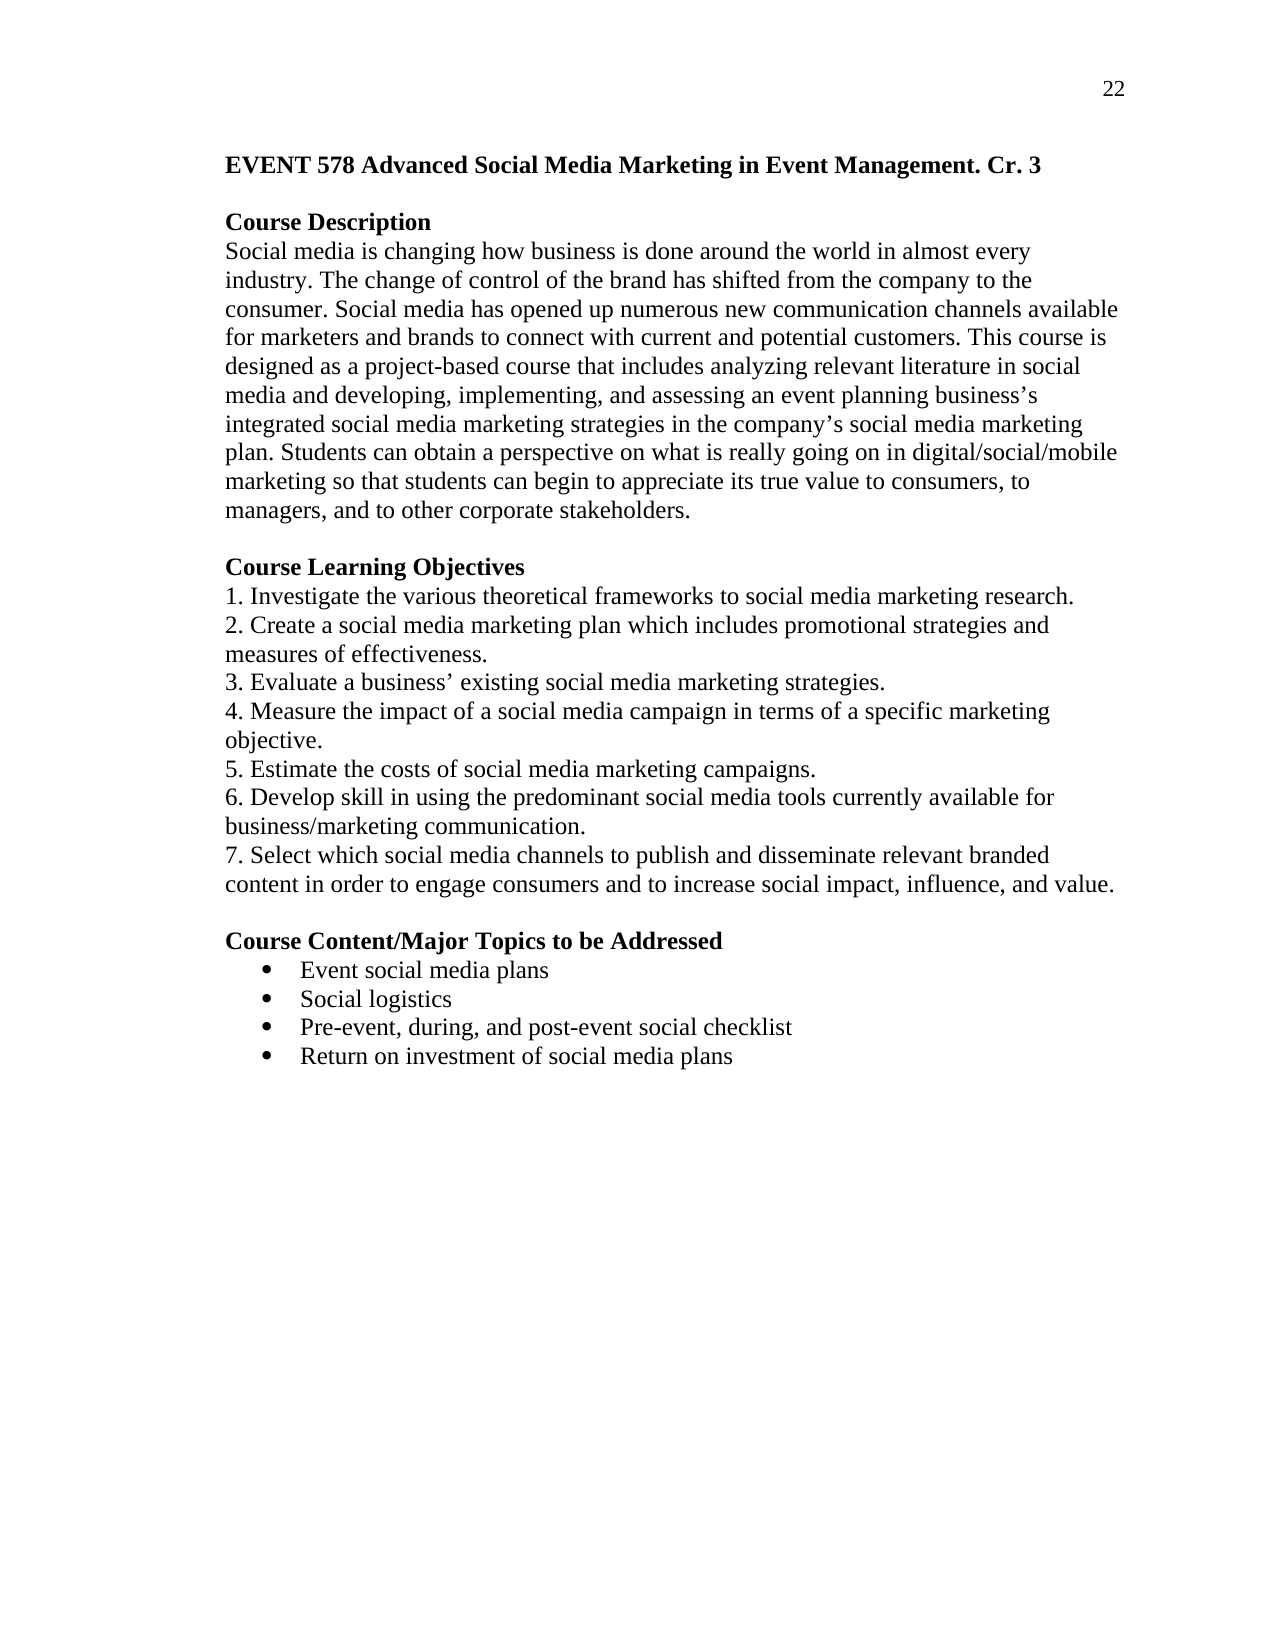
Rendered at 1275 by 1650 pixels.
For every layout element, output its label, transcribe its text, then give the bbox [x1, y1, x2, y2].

text 3. Evaluate a business’ existing social media marketing strategies. [150, 667, 1125, 696]
list Pre-event, during, and post-event social checklist [262, 1012, 1125, 1041]
text 5. Estimate the costs of social media marketing campaigns. [150, 754, 1125, 782]
text Course Content/Major Topics to be Addressed [225, 926, 1125, 955]
text 7. Select which social media channels to publish and disseminate relevant branded content in order to engage consumers and to increase social impact, influence, and value. [225, 840, 1125, 897]
text 1. Investigate the various theoretical frameworks to social media marketing research. [150, 581, 1125, 610]
text Course Description [150, 207, 1125, 236]
text EVENT 578 Advanced Social Media Marketing in Event Management. Cr. 3 [150, 150, 1125, 179]
text 6. Develop skill in using the predominant social media tools currently available for business/marketing communication. [225, 782, 1125, 840]
list Event social media plans [262, 955, 1125, 984]
list Return on investment of social media plans [262, 1041, 1125, 1070]
list Social logistics [262, 984, 1125, 1012]
text Course Learning Objectives [225, 552, 1125, 581]
text 2. Create a social media marketing plan which includes promotional strategies and measures of effectiveness. [225, 610, 1125, 667]
text Social media is changing how business is done around the world in almost every industry. The change of control of the brand has shifted from the company to the consumer. Social media has opened up numerous new communication channels available for marketers and brands to connect with current and potential customers. This course is designed as a project-based course that includes analyzing relevant literature in social media and developing, implementing, and assessing an event planning business’s integrated social media marketing strategies in the company’s social media marketing plan. Students can obtain a perspective on what is really going on in digital/social/mobile marketing so that students can begin to appreciate its true value to consumers, to managers, and to other corporate stakeholders. [225, 236, 1125, 524]
text 4. Measure the impact of a social media campaign in terms of a specific marketing objective. [225, 696, 1125, 754]
